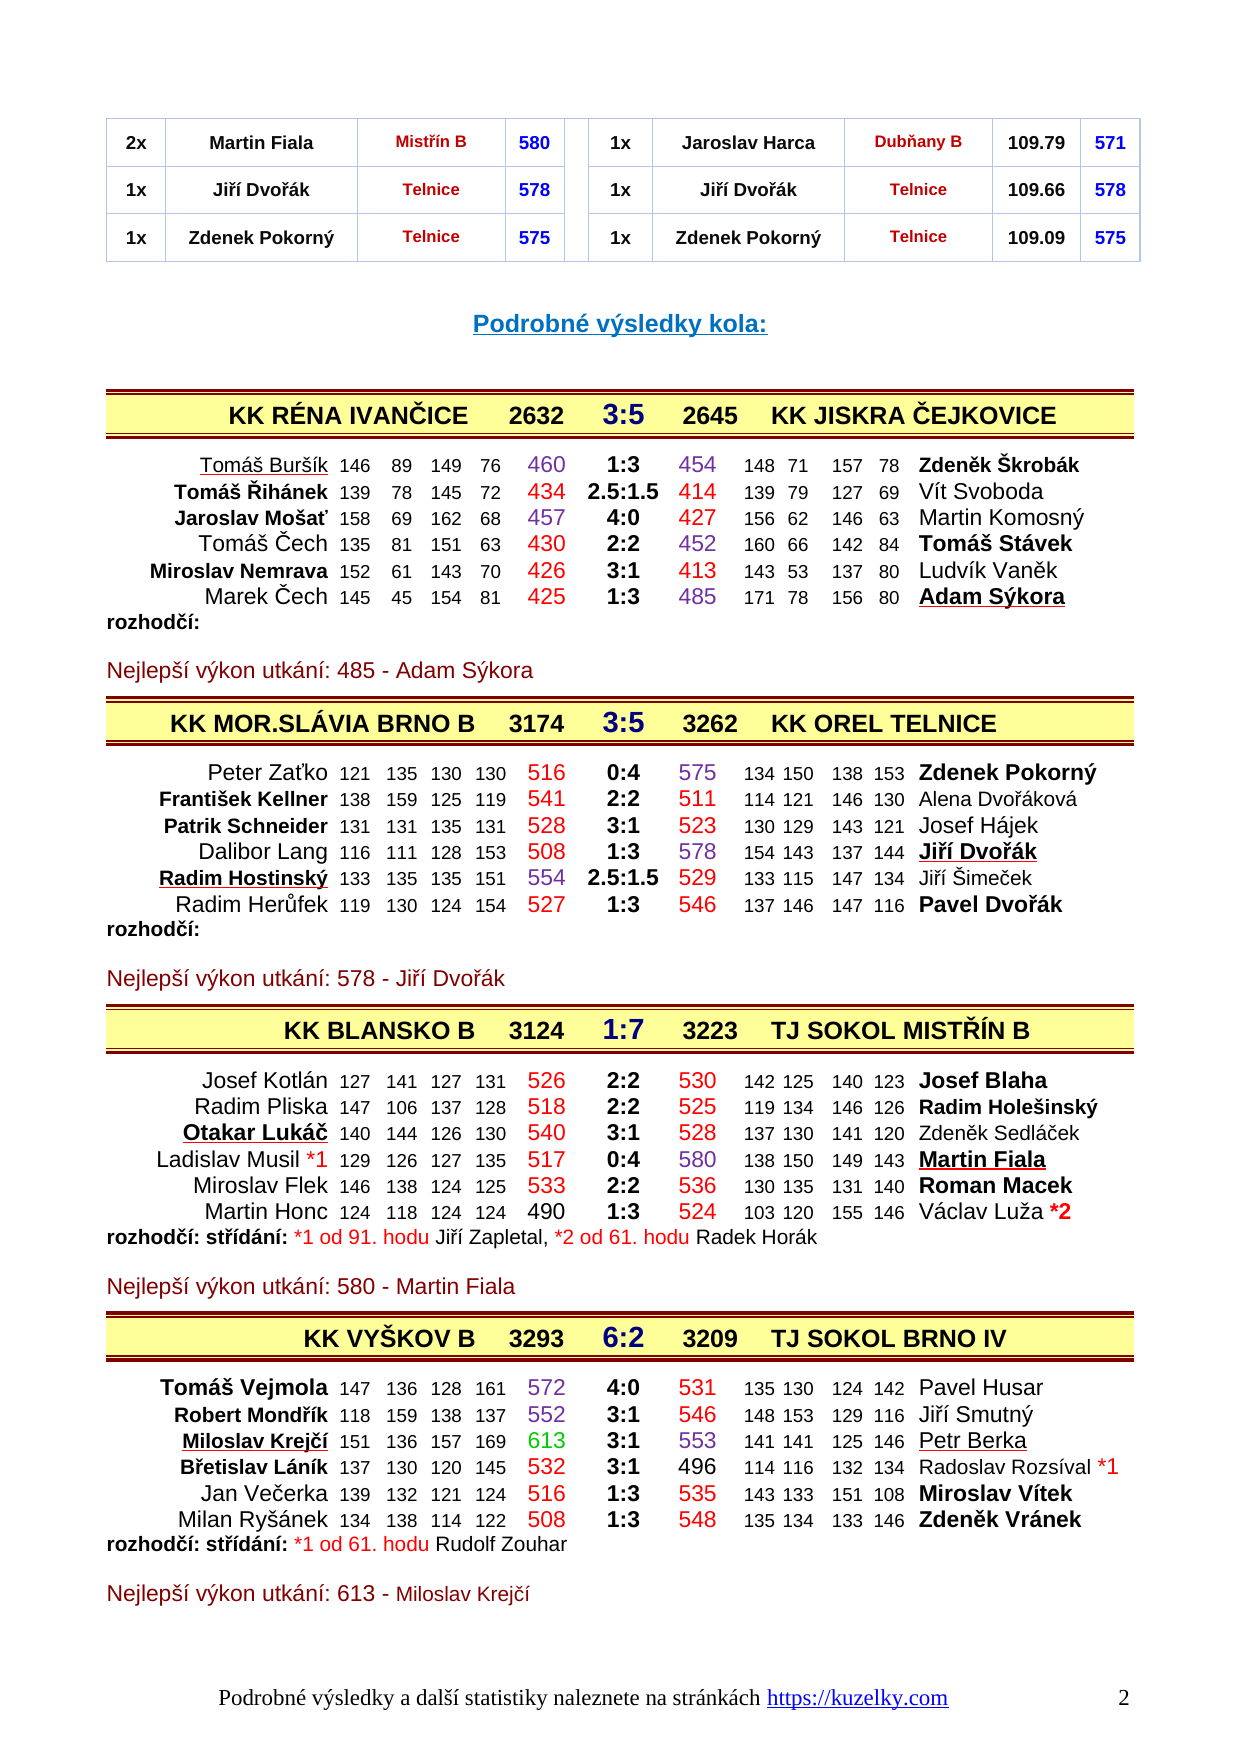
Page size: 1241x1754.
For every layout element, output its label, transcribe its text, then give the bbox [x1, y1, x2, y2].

table_cell 578 [506, 167, 564, 213]
text Dalibor Lang 116 111 128 153 508 1:3 578 154 143 137 144 Jiří Dvořák [106, 838, 1134, 864]
table_cell 1x [589, 167, 652, 213]
table_cell 578 [1081, 167, 1139, 213]
table_cell 1x [589, 214, 652, 261]
table_cell Telnice [845, 167, 992, 213]
text Patrik Schneider 131 131 135 131 528 3:1 523 130 129 143 121 Josef Hájek [106, 812, 1134, 838]
table_cell Jiří Dvořák [166, 167, 357, 213]
table_cell Zdenek Pokorný [653, 214, 844, 261]
text Miloslav Krejčí 151 136 157 169 613 3:1 553 141 141 125 146 Petr Berka [106, 1427, 1134, 1453]
table_cell Mistřín B [358, 119, 505, 166]
table_cell 571 [1081, 119, 1139, 166]
text Josef Kotlán 127 141 127 131 526 2:2 530 142 125 140 123 Josef Blaha [106, 1067, 1134, 1093]
text Podrobné výsledky kola: [94, 308, 1145, 337]
table_cell 580 [506, 119, 564, 166]
table_cell Telnice [845, 214, 992, 261]
table_cell Martin Fiala [166, 119, 357, 166]
text KK Vyškov B 3293 6:2 3209 TJ Sokol Brno IV [106, 1318, 1134, 1355]
text Radim Hostinský 133 135 135 151 554 2.5:1.5 529 133 115 147 134 Jiří Šimeček [106, 864, 1134, 891]
text Radim Pliska 147 106 137 128 518 2:2 525 119 134 146 126 Radim Holešinský [106, 1093, 1134, 1119]
table_cell Jaroslav Harca [653, 119, 844, 166]
text Miroslav Nemrava 152 61 143 70 426 3:1 413 143 53 137 80 Ludvík Vaněk [106, 557, 1134, 583]
text KK Mor.Slávia Brno B 3174 3:5 3262 KK Orel Telnice [106, 703, 1134, 740]
text Břetislav Láník 137 130 120 145 532 3:1 496 114 116 132 134 Radoslav Rozsíval *1 [106, 1453, 1134, 1479]
text Nejlepší výkon utkání: 613 - Miloslav Krejčí [106, 1580, 1134, 1607]
table_cell 1x [107, 214, 165, 261]
text Ladislav Musil *1 129 126 127 135 517 0:4 580 138 150 149 143 Martin Fiala [106, 1146, 1134, 1172]
table_cell 2x [107, 119, 165, 166]
table_cell 575 [1081, 214, 1139, 261]
table_cell Zdenek Pokorný [166, 214, 357, 261]
text rozhodčí: [106, 917, 1134, 941]
table_cell 1x [107, 167, 165, 213]
text Peter Zaťko 121 135 130 130 516 0:4 575 134 150 138 153 Zdenek Pokorný [106, 759, 1134, 785]
table_cell 1x [589, 119, 652, 166]
table_cell 109.79 [993, 119, 1080, 166]
text Miroslav Flek 146 138 124 125 533 2:2 536 130 135 131 140 Roman Macek [106, 1172, 1134, 1198]
text Martin Honc 124 118 124 124 490 1:3 524 103 120 155 146 Václav Luža *2 [106, 1198, 1134, 1225]
text rozhodčí: střídání: *1 od 61. hodu Rudolf Zouhar [106, 1532, 1134, 1556]
text Tomáš Buršík 146 89 149 76 460 1:3 454 148 71 157 78 Zdeněk Škrobák [106, 451, 1134, 478]
text Radim Herůfek 119 130 124 154 527 1:3 546 137 146 147 116 Pavel Dvořák [106, 891, 1134, 917]
text Jan Večerka 139 132 121 124 516 1:3 535 143 133 151 108 Miroslav Vítek [106, 1479, 1134, 1506]
text Jaroslav Mošať 158 69 162 68 457 4:0 427 156 62 146 63 Martin Komosný [106, 504, 1134, 530]
table_cell 109.66 [993, 167, 1080, 213]
text KK Blansko B 3124 1:7 3223 TJ Sokol Mistřín B [106, 1010, 1134, 1048]
text Milan Ryšánek 134 138 114 122 508 1:3 548 135 134 133 146 Zdeněk Vránek [106, 1506, 1134, 1532]
text Robert Mondřík 118 159 138 137 552 3:1 546 148 153 129 116 Jiří Smutný [106, 1401, 1134, 1427]
text Tomáš Řihánek 139 78 145 72 434 2.5:1.5 414 139 79 127 69 Vít Svoboda [106, 478, 1134, 504]
text Tomáš Čech 135 81 151 63 430 2:2 452 160 66 142 84 Tomáš Stávek [106, 530, 1134, 557]
text Nejlepší výkon utkání: 485 - Adam Sýkora [106, 657, 1134, 684]
text Nejlepší výkon utkání: 580 - Martin Fiala [106, 1273, 1134, 1299]
text Nejlepší výkon utkání: 578 - Jiří Dvořák [106, 965, 1134, 991]
text KK Réna Ivančice 2632 3:5 2645 KK Jiskra Čejkovice [106, 395, 1134, 433]
text Marek Čech 145 45 154 81 425 1:3 485 171 78 156 80 Adam Sýkora [106, 583, 1134, 609]
table_cell Telnice [358, 167, 505, 213]
table_cell 575 [506, 214, 564, 261]
text Tomáš Vejmola 147 136 128 161 572 4:0 531 135 130 124 142 Pavel Husar [106, 1374, 1134, 1401]
table_cell Jiří Dvořák [653, 167, 844, 213]
table_cell Dubňany B [845, 119, 992, 166]
text rozhodčí: [106, 609, 1134, 633]
table_cell 109.09 [993, 214, 1080, 261]
text Otakar Lukáč 140 144 126 130 540 3:1 528 137 130 141 120 Zdeněk Sedláček [106, 1119, 1134, 1146]
text rozhodčí: střídání: *1 od 91. hodu Jiří Zapletal, *2 od 61. hodu Radek Horák [106, 1225, 1134, 1249]
table_cell Telnice [358, 214, 505, 261]
text František Kellner 138 159 125 119 541 2:2 511 114 121 146 130 Alena Dvořáková [106, 785, 1134, 812]
